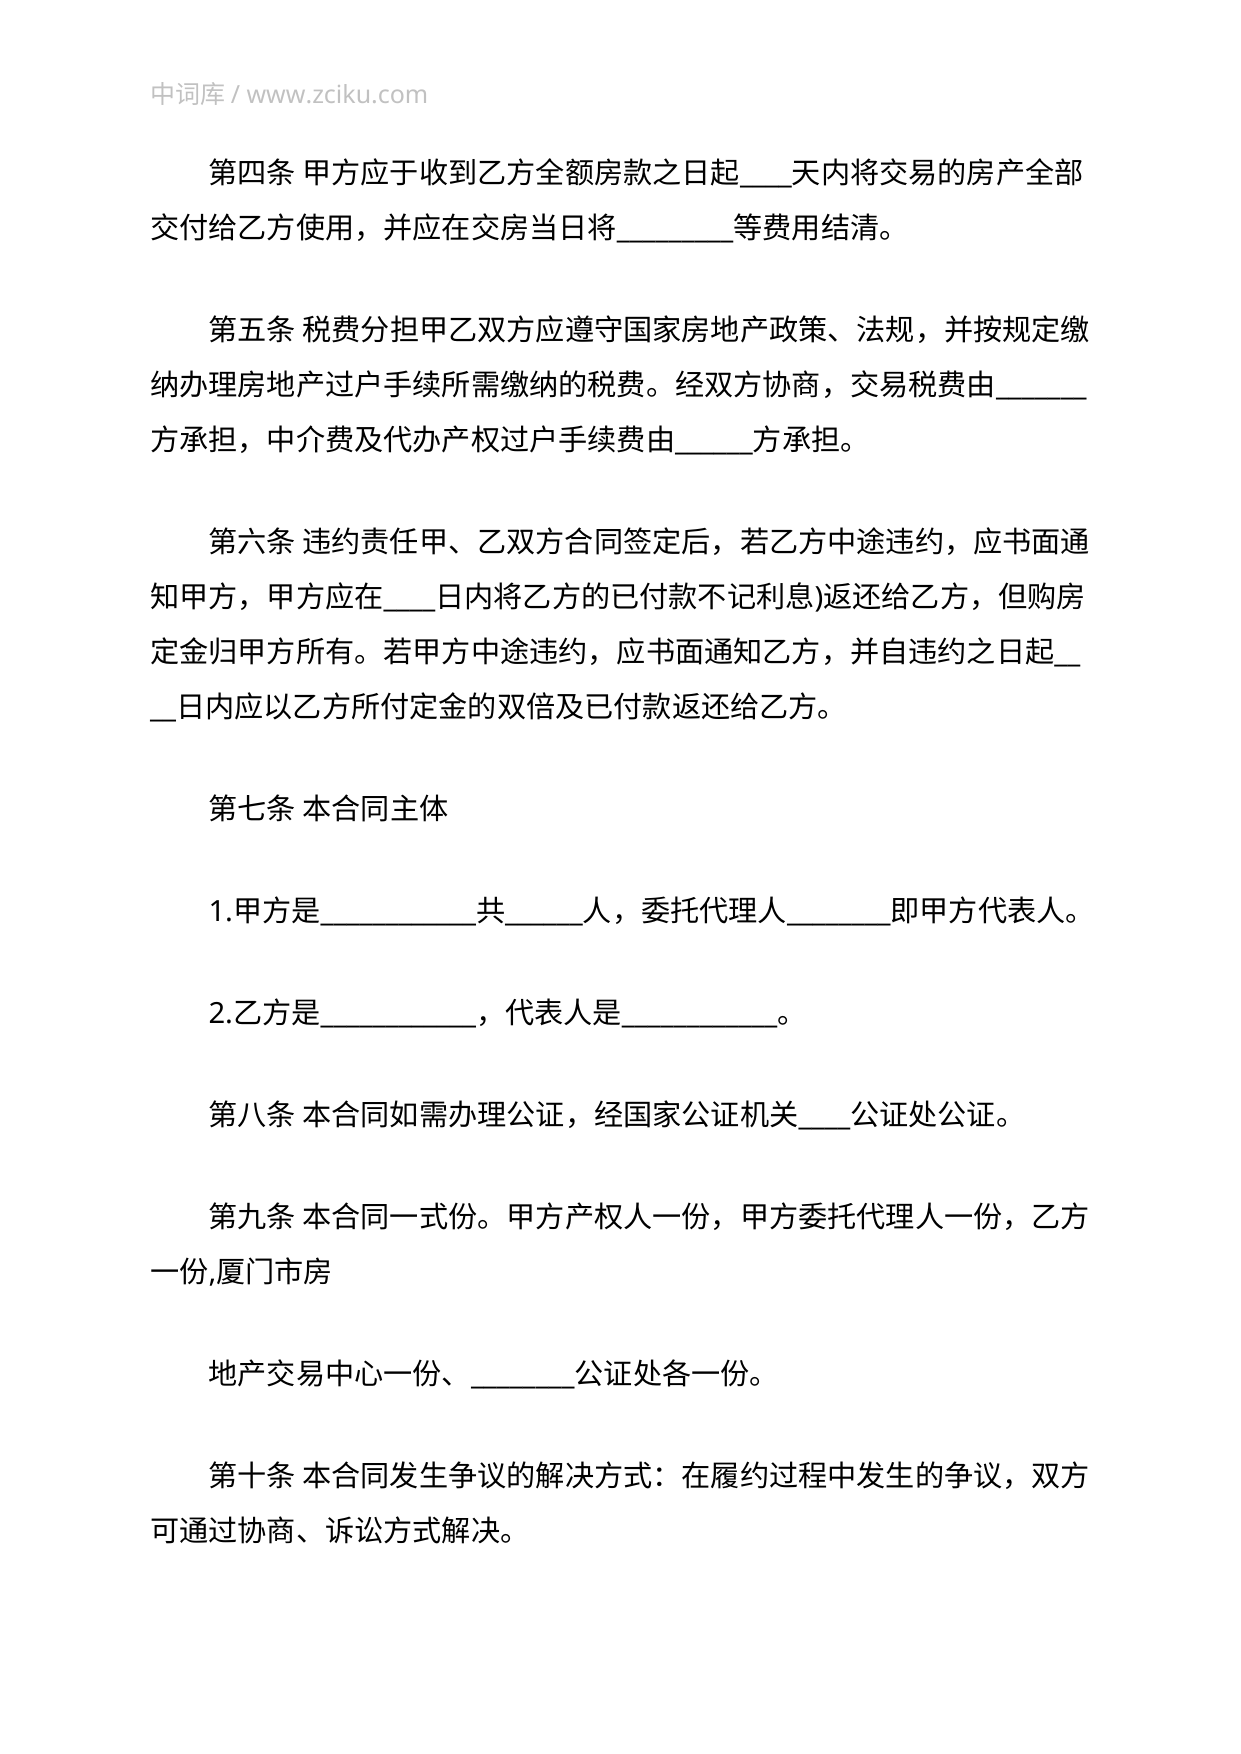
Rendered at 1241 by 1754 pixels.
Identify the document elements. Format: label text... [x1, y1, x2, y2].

text 第四条 甲方应于收到乙方全额房款之日起____天内将交易的房产全部交付给乙方使用，并应在交房当日将_________等费用结清。 [150, 150, 1090, 247]
text 1.甲方是____________共______人，委托代理人________即甲方代表人。 [150, 887, 1090, 930]
text 第十条 本合同发生争议的解决方式：在履约过程中发生的争议，双方可通过协商、诉讼方式解决。 [150, 1452, 1090, 1549]
text 第九条 本合同一式份。甲方产权人一份，甲方委托代理人一份，乙方一份,厦门市房 [150, 1193, 1090, 1291]
text 第五条 税费分担甲乙双方应遵守国家房地产政策、法规，并按规定缴纳办理房地产过户手续所需缴纳的税费。经双方协商，交易税费由_______方承担，中介费及代办产权过户手续费由______方承担。 [150, 307, 1090, 459]
text 2.乙方是____________，代表人是____________。 [150, 989, 1090, 1032]
text 地产交易中心一份、________公证处各一份。 [150, 1350, 1090, 1393]
text 第七条 本合同主体 [150, 786, 1090, 828]
text 第六条 违约责任甲、乙双方合同签定后，若乙方中途违约，应书面通知甲方，甲方应在____日内将乙方的已付款不记利息)返还给乙方，但购房定金归甲方所有。若甲方中途违约，应书面通知乙方，并自违约之日起____日内应以乙方所付定金的双倍及已付款返还给乙方。 [150, 519, 1090, 726]
text 第八条 本合同如需办理公证，经国家公证机关____公证处公证。 [150, 1091, 1090, 1134]
